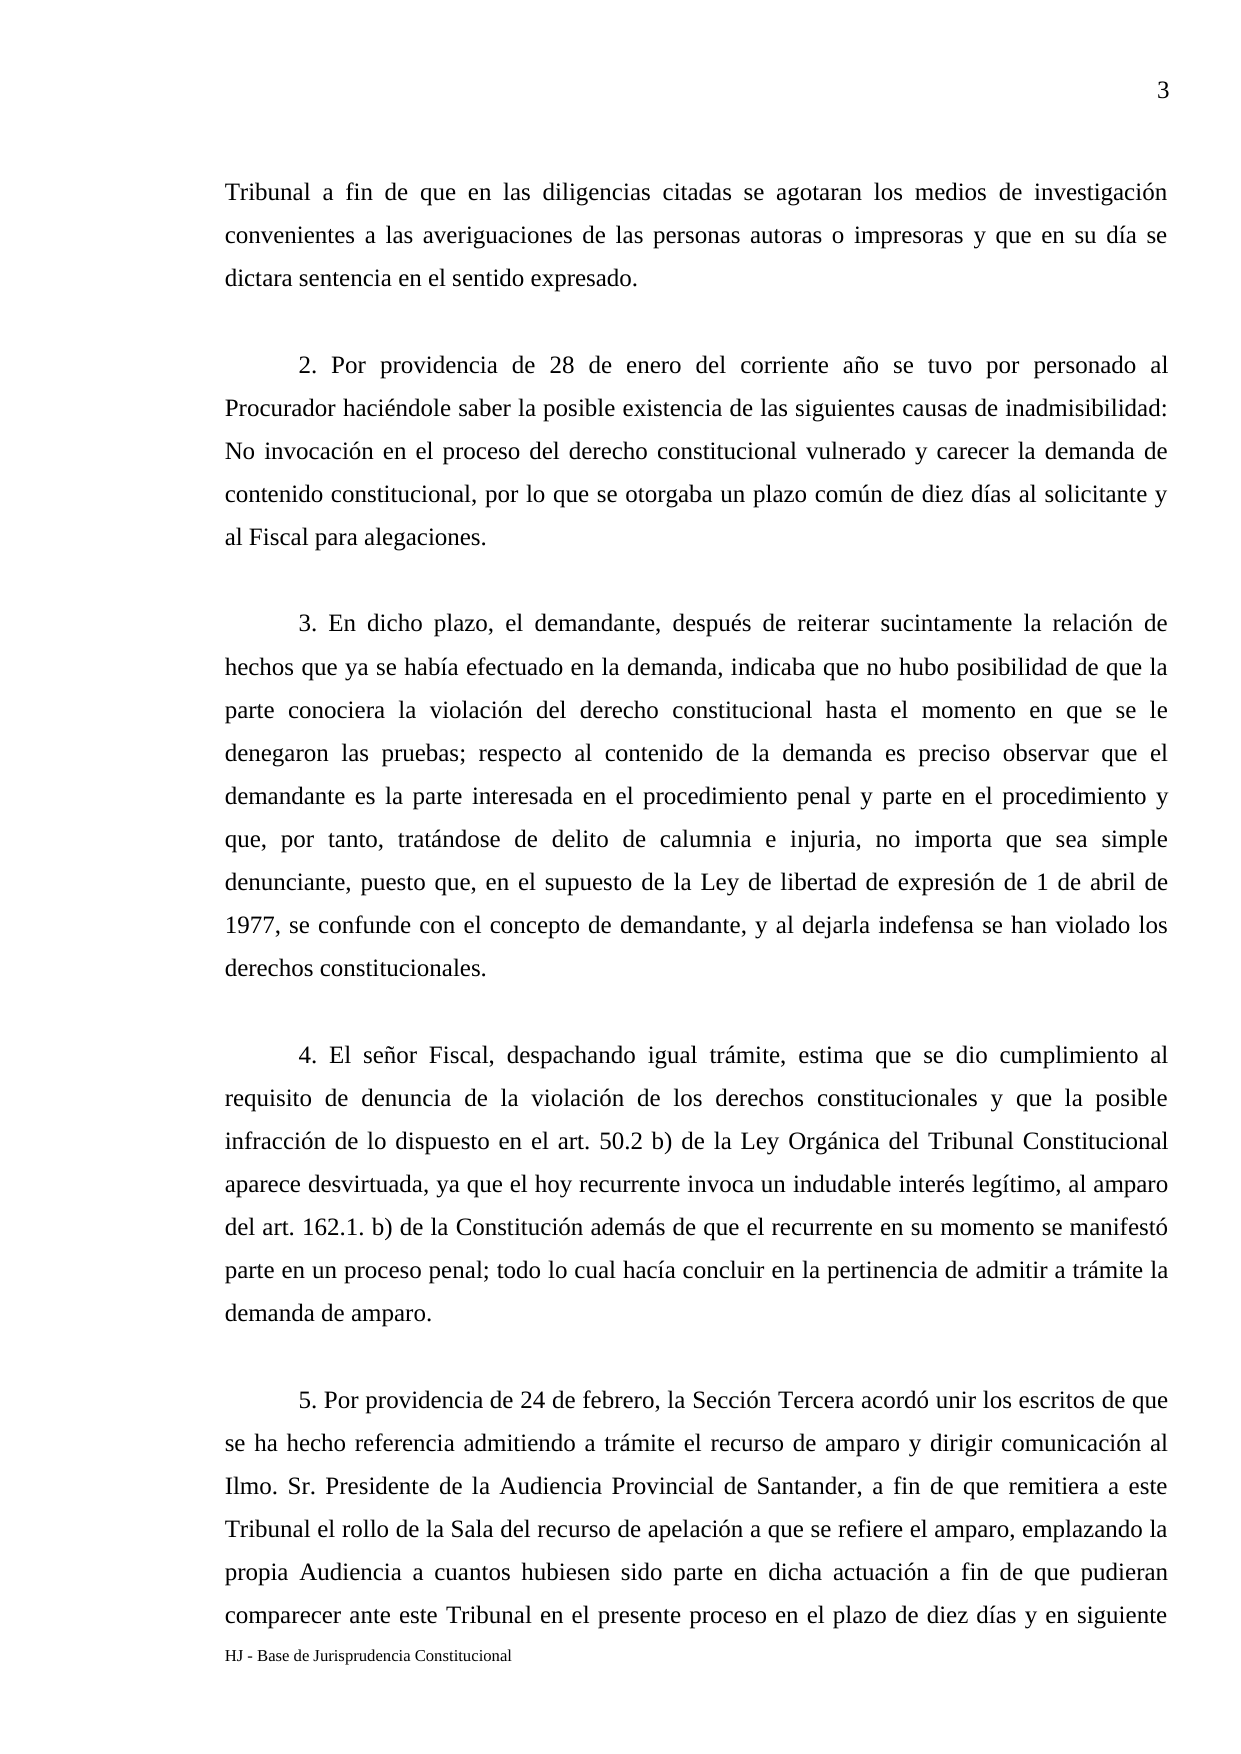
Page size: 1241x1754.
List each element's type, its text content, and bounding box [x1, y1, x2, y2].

text 3. En dicho plazo, el demandante, después de reiterar sucintamente la relación de hechos que ya se había efectuado en la demanda, indicaba que no hubo posibilidad de que la parte conociera la violación del derecho constitucional hasta el momento en que se le denegaron las pruebas; respecto al contenido de la demanda es preciso observar que el demandante es la parte interesada en el procedimiento penal y parte en el procedimiento y que, por tanto, tratándose de delito de calumnia e injuria, no importa que sea simple denunciante, puesto que, en el supuesto de la Ley de libertad de expresión de 1 de abril de 1977, se confunde con el concepto de demandante, y al dejarla indefensa se han violado los derechos constitucionales. [224, 608, 1169, 982]
text 2. Por providencia de 28 de enero del corriente año se tuvo por personado al Procurador haciéndole saber la posible existencia de las siguientes causas de inadmisibilidad: No invocación en el proceso del derecho constitucional vulnerado y carecer la demanda de contenido constitucional, por lo que se otorgaba un plazo común de diez días al solicitante y al Fiscal para alegaciones. [224, 350, 1169, 551]
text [224, 1385, 1169, 1629]
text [224, 177, 1169, 292]
text 4. El señor Fiscal, despachando igual trámite, estima que se dio cumplimiento al requisito de denuncia de la violación de los derechos constitucionales y que la posible infracción de lo dispuesto en el art. 50.2 b) de la Ley Orgánica del Tribunal Constitucional aparece desvirtuada, ya que el hoy recurrente invoca un indudable interés legítimo, al amparo del art. 162.1. b) de la Constitución además de que el recurrente en su momento se manifestó parte en un proceso penal; todo lo cual hacía concluir en la pertinencia de admitir a trámite la demanda de amparo. [224, 1040, 1169, 1327]
